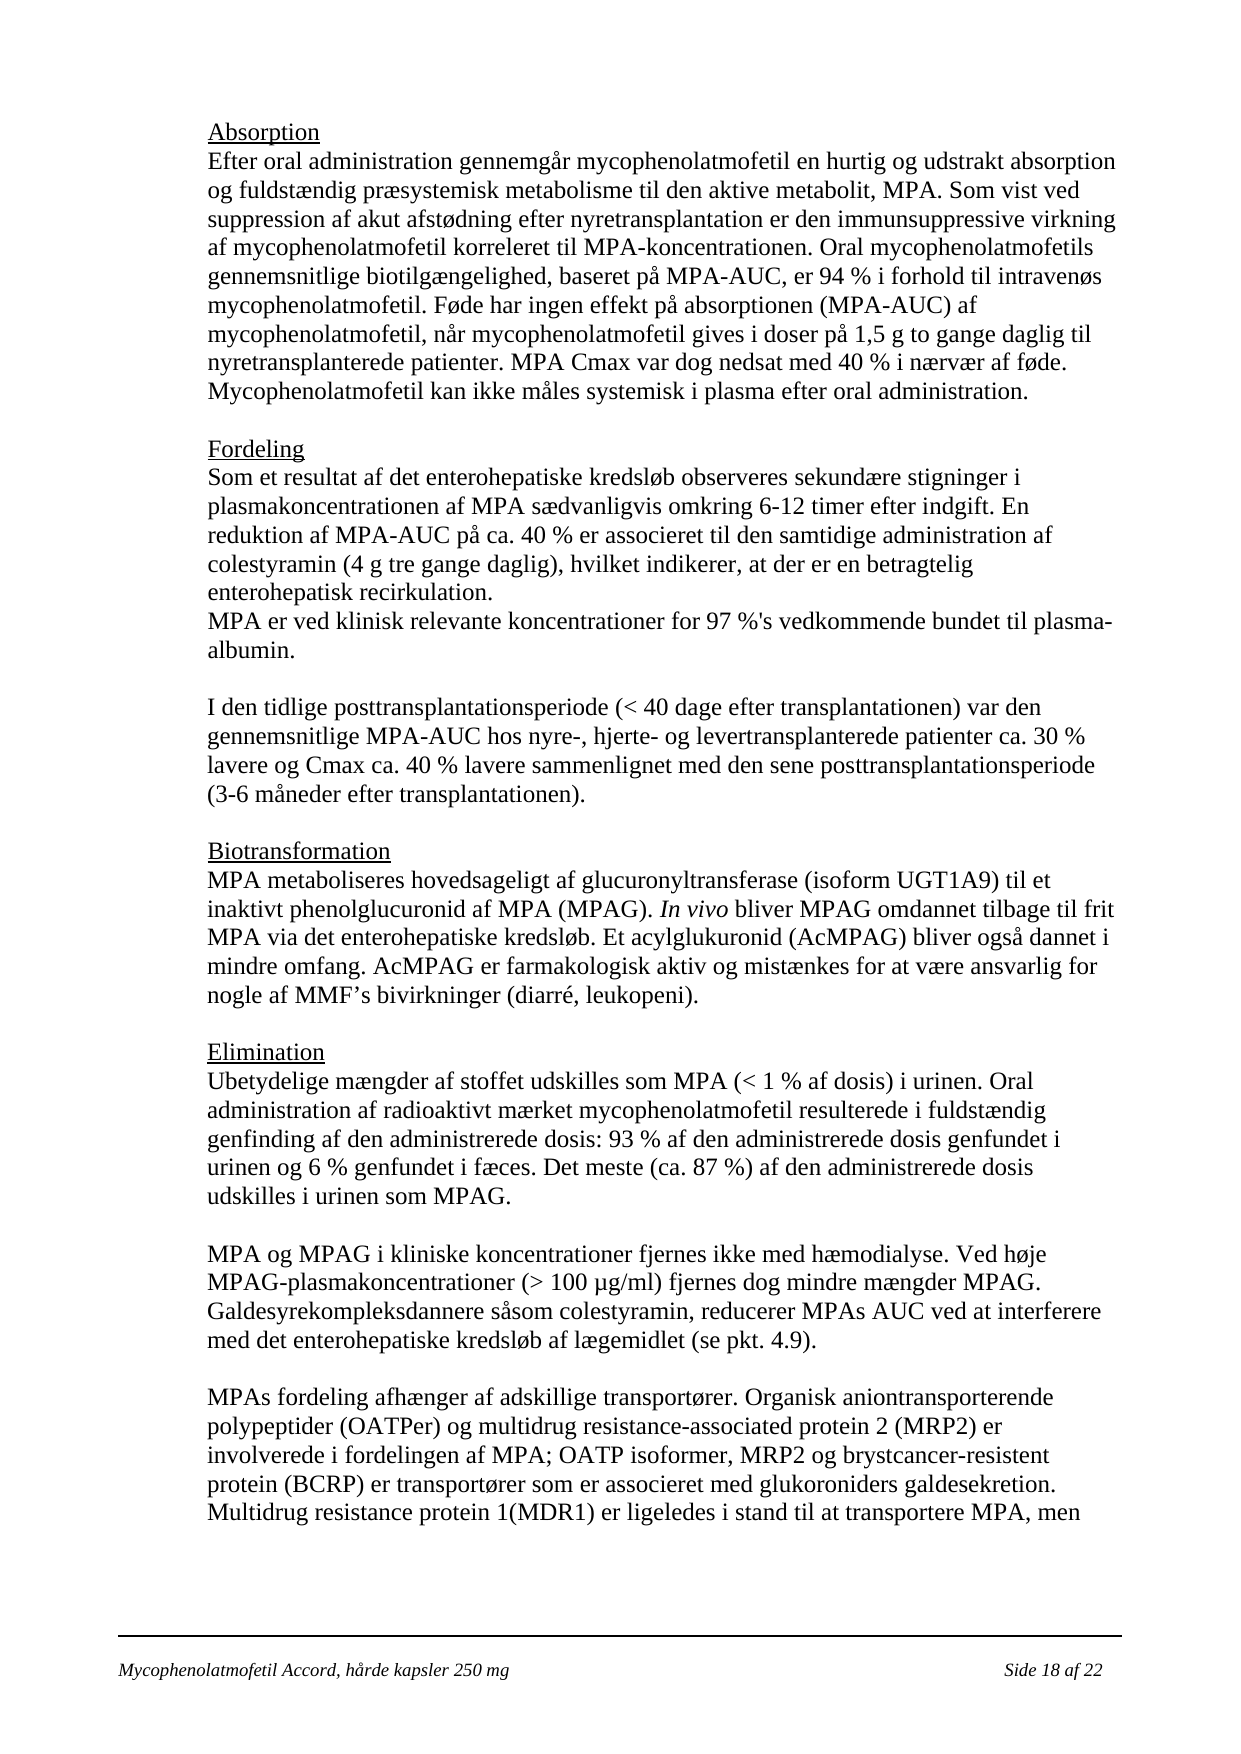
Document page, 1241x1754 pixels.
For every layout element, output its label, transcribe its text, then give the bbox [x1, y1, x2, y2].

text Efter oral administration gennemgår mycophenolatmofetil en hurtig og udstrakt absorption og fuldstændig præsystemisk metabolisme til den aktive metabolit, MPA. Som vist ved suppression af akut afstødning efter nyretransplantation er den immunsuppressive virkning af mycophenolatmofetil korreleret til MPA-koncentrationen. Oral mycophenolatmofetils gennemsnitlige biotilgængelighed, baseret på MPA-AUC, er 94 % i forhold til intravenøs mycophenolatmofetil. Føde har ingen effekt på absorptionen (MPA-AUC) af mycophenolatmofetil, når mycophenolatmofetil gives i doser på 1,5 g to gange daglig til nyretransplanterede patienter. MPA Cmax var dog nedsat med 40 % i nærvær af føde. Mycophenolatmofetil kan ikke måles systemisk i plasma efter oral administration. [207, 146, 1122, 405]
text Biotransformation [118, 836, 1122, 865]
text Fordeling [207, 434, 1122, 462]
text MPA er ved klinisk relevante koncentrationer for 97 %'s vedkommende bundet til plasma-albumin. [207, 606, 1122, 664]
text I den tidlige posttransplantationsperiode (< 40 dage efter transplantationen) var den gennemsnitlige MPA-AUC hos nyre-, hjerte- og levertransplanterede patienter ca. 30 % lavere og Cmax ca. 40 % lavere sammenlignet med den sene posttransplantationsperiode (3-6 måneder efter transplantationen). [207, 692, 1122, 807]
text MPA metaboliseres hovedsageligt af glucuronyltransferase (isoform UGT1A9) til et inaktivt phenolglucuronid af MPA (MPAG). In vivo bliver MPAG omdannet tilbage til frit MPA via det enterohepatiske kredsløb. Et acylglukuronid (AcMPAG) bliver også dannet i mindre omfang. AcMPAG er farmakologisk aktiv og mistænkes for at være ansvarlig for nogle af MMF’s bivirkninger (diarré, leukopeni). [207, 865, 1122, 1009]
text Som et resultat af det enterohepatiske kredsløb observeres sekundære stigninger i plasmakoncentrationen af MPA sædvanligvis omkring 6-12 timer efter indgift. En reduktion af MPA-AUC på ca. 40 % er associeret til den samtidige administration af colestyramin (4 g tre gange daglig), hvilket indikerer, at der er en betragtelig enterohepatisk recirkulation. [207, 462, 1122, 606]
text Elimination [118, 1037, 1122, 1066]
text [207, 1382, 1122, 1526]
text MPA og MPAG i kliniske koncentrationer fjernes ikke med hæmodialyse. Ved høje MPAG-plasmakoncentrationer (> 100 µg/ml) fjernes dog mindre mængder MPAG. Galdesyrekompleksdannere såsom colestyramin, reducerer MPAs AUC ved at interferere med det enterohepatiske kredsløb af lægemidlet (se pkt. 4.9). [207, 1239, 1122, 1354]
text Ubetydelige mængder af stoffet udskilles som MPA (< 1 % af dosis) i urinen. Oral administration af radioaktivt mærket mycophenolatmofetil resulterede i fuldstændig genfinding af den administrerede dosis: 93 % af den administrerede dosis genfundet i urinen og 6 % genfundet i fæces. Det meste (ca. 87 %) af den administrerede dosis udskilles i urinen som MPAG. [207, 1066, 1122, 1210]
list Absorption [207, 117, 1122, 146]
